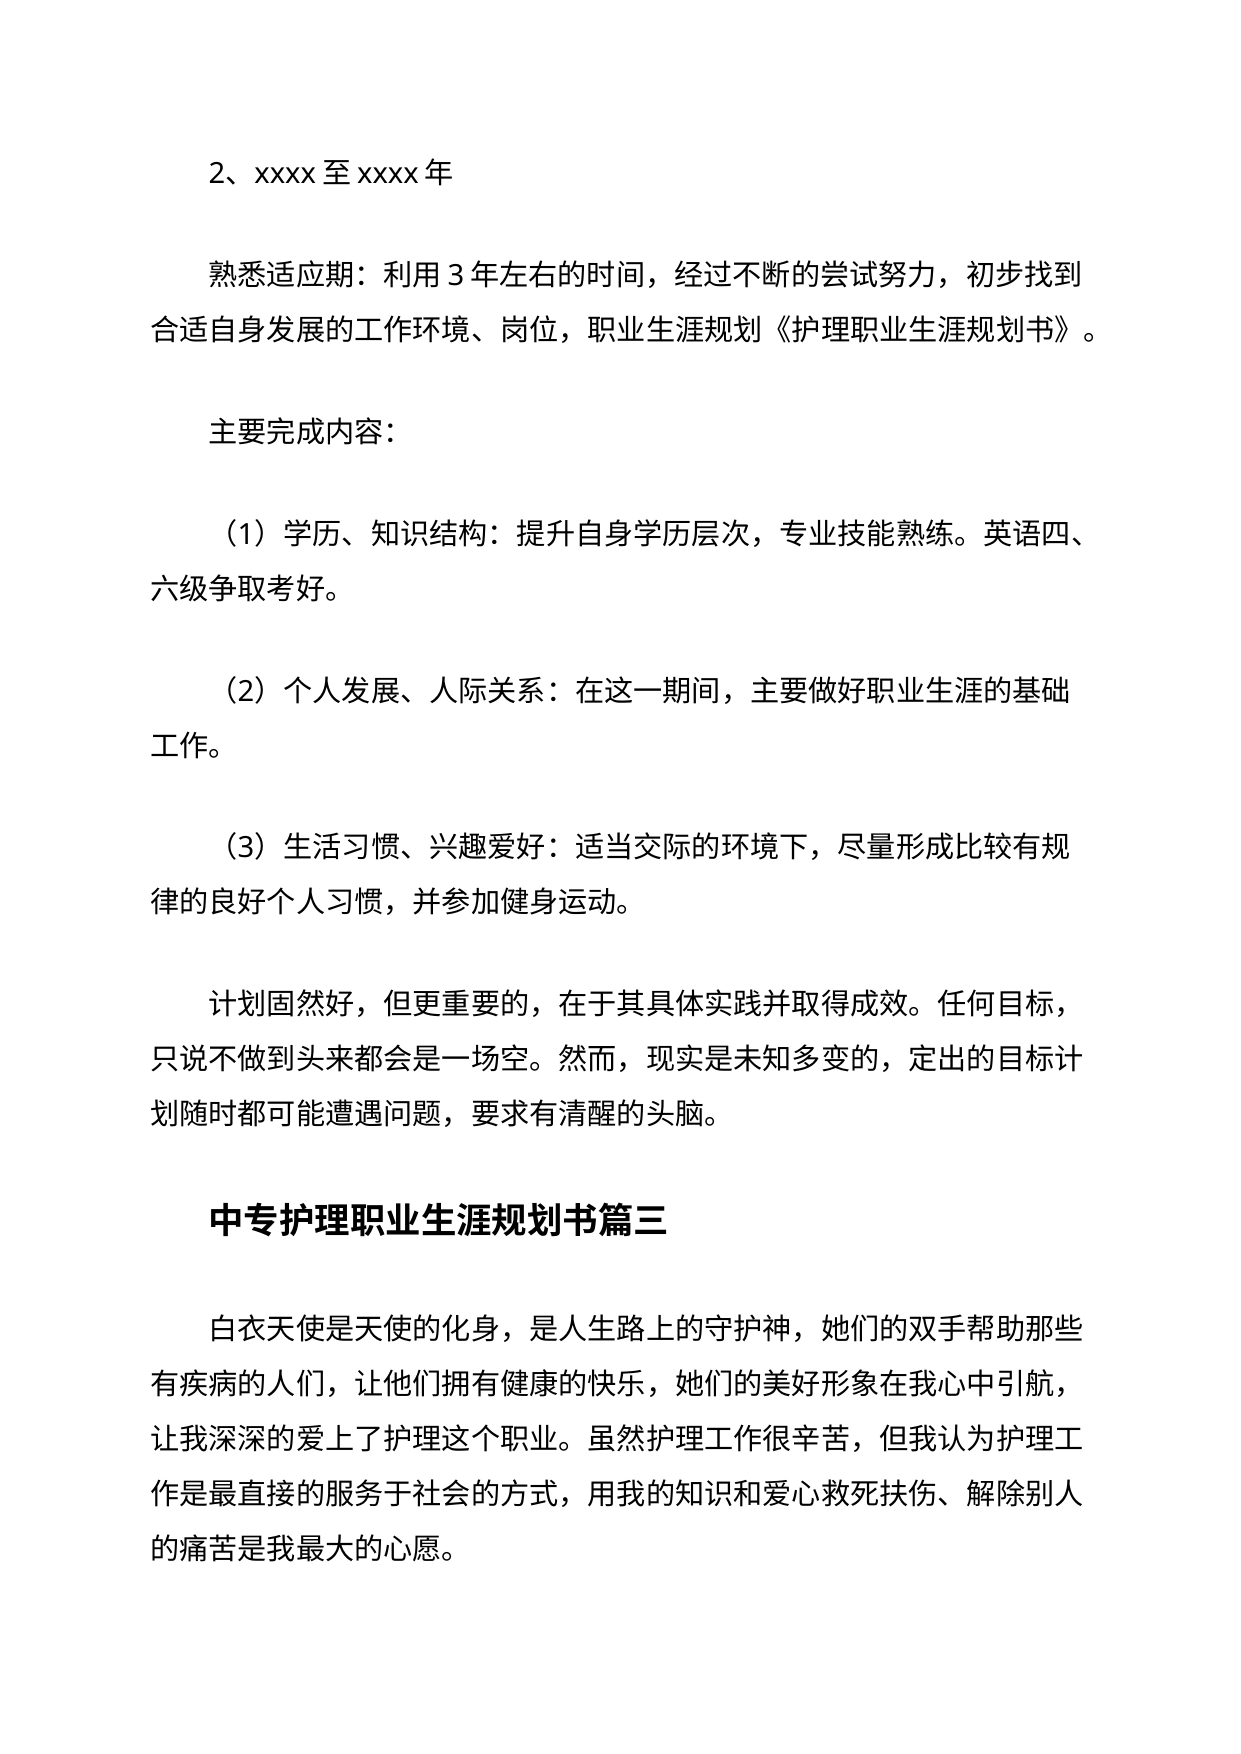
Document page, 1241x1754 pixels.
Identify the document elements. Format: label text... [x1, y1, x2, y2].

text （3）生活习惯、兴趣爱好：适当交际的环境下，尽量形成比较有规律的良好个人习惯，并参加健身运动。 [150, 824, 1090, 921]
text 计划固然好，但更重要的，在于其具体实践并取得成效。任何目标，只说不做到头来都会是一场空。然而，现实是未知多变的，定出的目标计划随时都可能遭遇问题，要求有清醒的头脑。 [150, 981, 1090, 1133]
text 熟悉适应期：利用3年左右的时间，经过不断的尝试努力，初步找到合适自身发展的工作环境、岗位，职业生涯规划《护理职业生涯规划书》。 [150, 252, 1090, 349]
text 主要完成内容： [150, 409, 1090, 451]
text 中专护理职业生涯规划书篇三 [150, 1192, 1090, 1244]
text 2、xxxx至xxxx年 [150, 150, 1090, 192]
text 白衣天使是天使的化身，是人生路上的守护神，她们的双手帮助那些有疾病的人们，让他们拥有健康的快乐，她们的美好形象在我心中引航，让我深深的爱上了护理这个职业。虽然护理工作很辛苦，但我认为护理工作是最直接的服务于社会的方式，用我的知识和爱心救死扶伤、解除别人的痛苦是我最大的心愿。 [150, 1306, 1090, 1568]
text （2）个人发展、人际关系：在这一期间，主要做好职业生涯的基础工作。 [150, 667, 1090, 764]
text （1）学历、知识结构：提升自身学历层次，专业技能熟练。英语四、六级争取考好。 [150, 511, 1090, 608]
